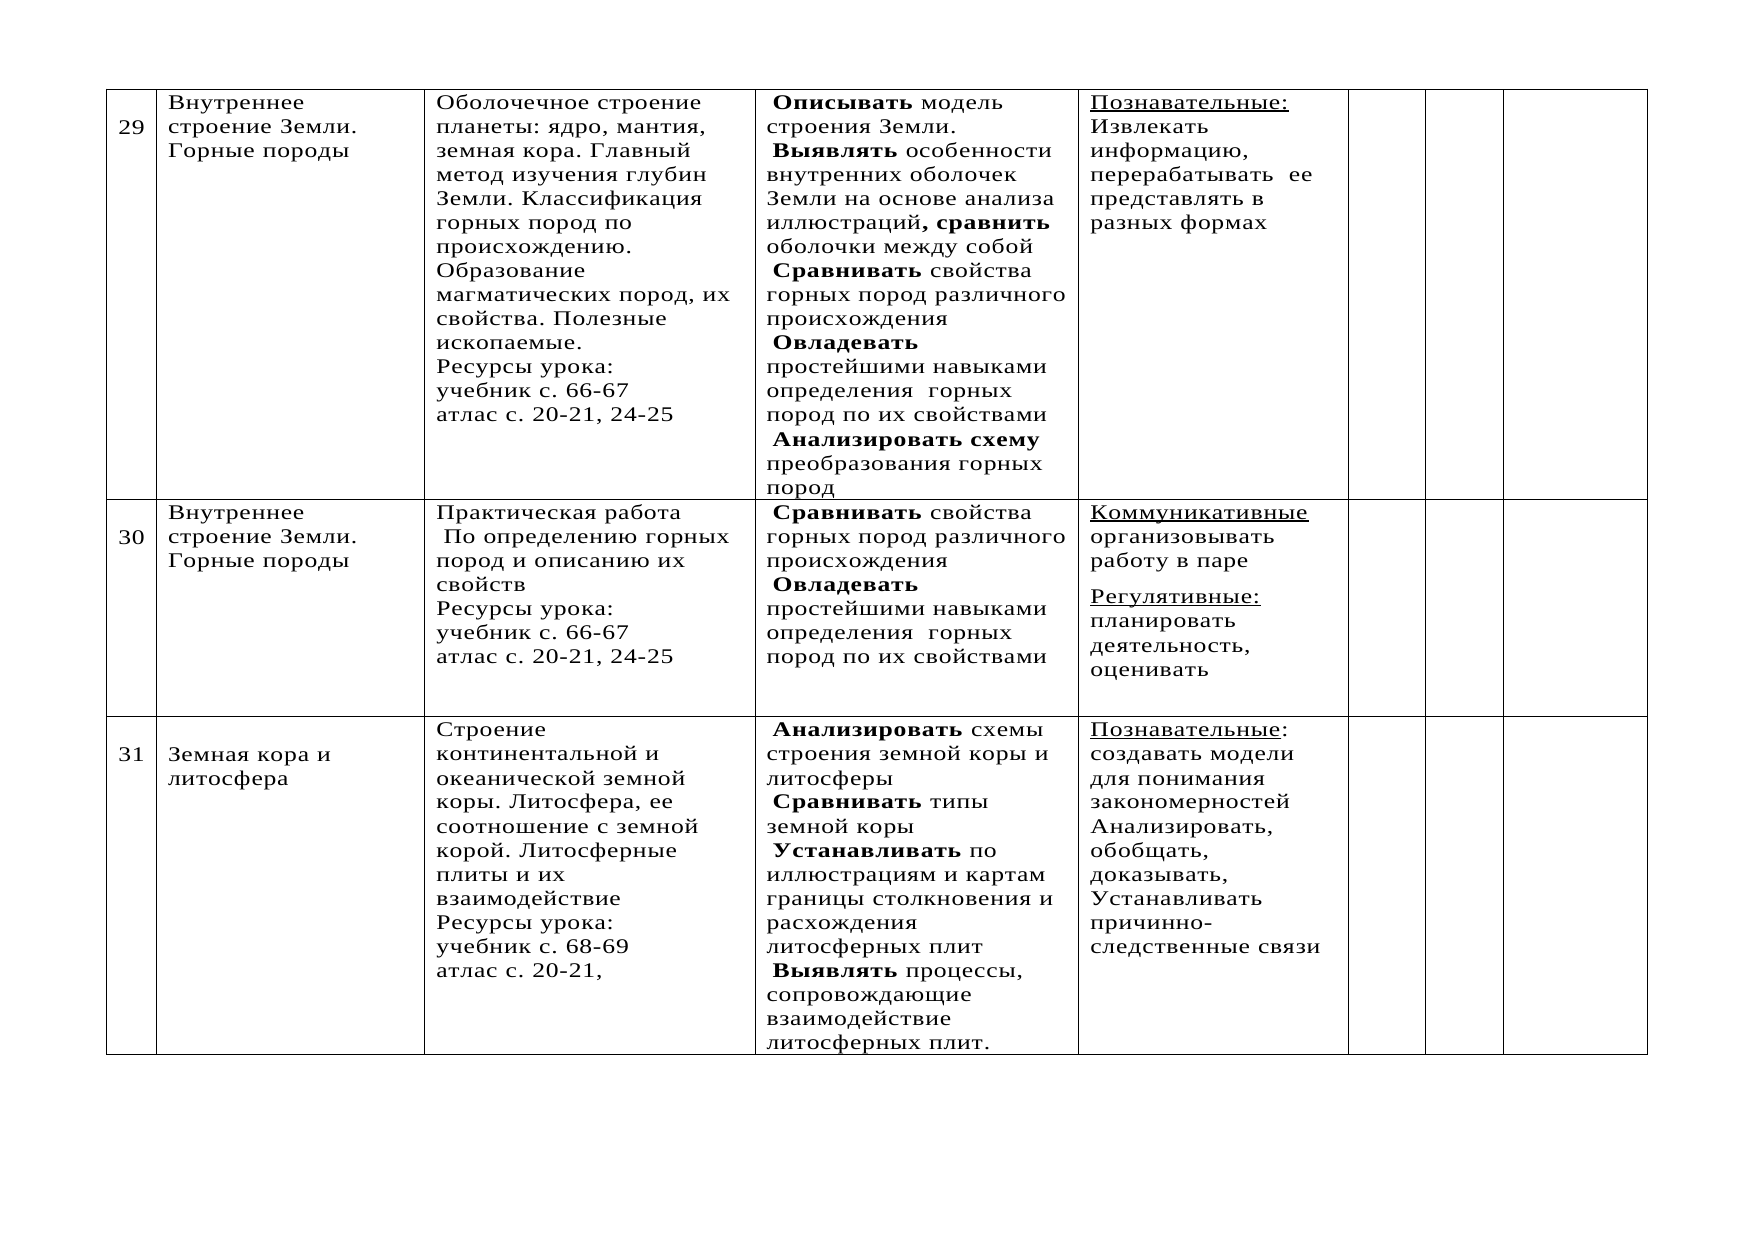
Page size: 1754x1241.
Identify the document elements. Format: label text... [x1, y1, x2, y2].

table_cell 30 [107, 500, 156, 716]
table_cell [1426, 717, 1503, 1054]
table_cell 29 [107, 90, 156, 499]
table_cell Сравнивать свойства горных пород различного происхождения Овладевать простейшими навыками определения горных пород по их свойствами [756, 500, 1078, 716]
table_cell [1504, 717, 1647, 1054]
table_cell [1426, 500, 1503, 716]
table_cell Внутреннее строение Земли. Горные породы [157, 500, 424, 716]
table_cell Внутреннее строение Земли. Горные породы [157, 90, 424, 499]
table_cell [1349, 500, 1425, 716]
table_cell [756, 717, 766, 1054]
table_cell [1504, 500, 1647, 716]
table_cell Познавательные: создавать модели для понимания закономерностей Анализировать, обобщать, доказывать, Устанавливать причинно-следственные связи [1079, 717, 1348, 1054]
table_cell Земная кора и литосфера [157, 717, 424, 1054]
table_cell Познавательные: Извлекать информацию, перерабатывать ее представлять в разных формах [1079, 90, 1348, 499]
table_cell Оболочечное строение планеты: ядро, мантия, земная кора. Главный метод изучения глубин Земли. Классификация горных пород по происхождению. Образование магматических пород, их свойства. Полезные ископаемые. Ресурсы урока: учебник с. 66-67 атлас с. 20-21, 24-25 [425, 90, 755, 499]
table_cell [1426, 90, 1503, 499]
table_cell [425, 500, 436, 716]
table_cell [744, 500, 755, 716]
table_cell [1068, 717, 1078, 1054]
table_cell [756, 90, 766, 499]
table_cell Строение континентальной и океанической земной коры. Литосфера, ее соотношение с земной корой. Литосферные плиты и их взаимодействие Ресурсы урока: учебник с. 68-69 атлас с. 20-21, [425, 717, 755, 1054]
table_cell [1504, 90, 1647, 499]
table_cell [1349, 717, 1425, 1054]
table_cell 31 [107, 717, 156, 1054]
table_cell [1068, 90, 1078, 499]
table_cell [1349, 90, 1425, 499]
table_cell Коммуникативные организовывать работу в паре Регулятивные: планировать деятельность, оценивать [1079, 500, 1348, 716]
